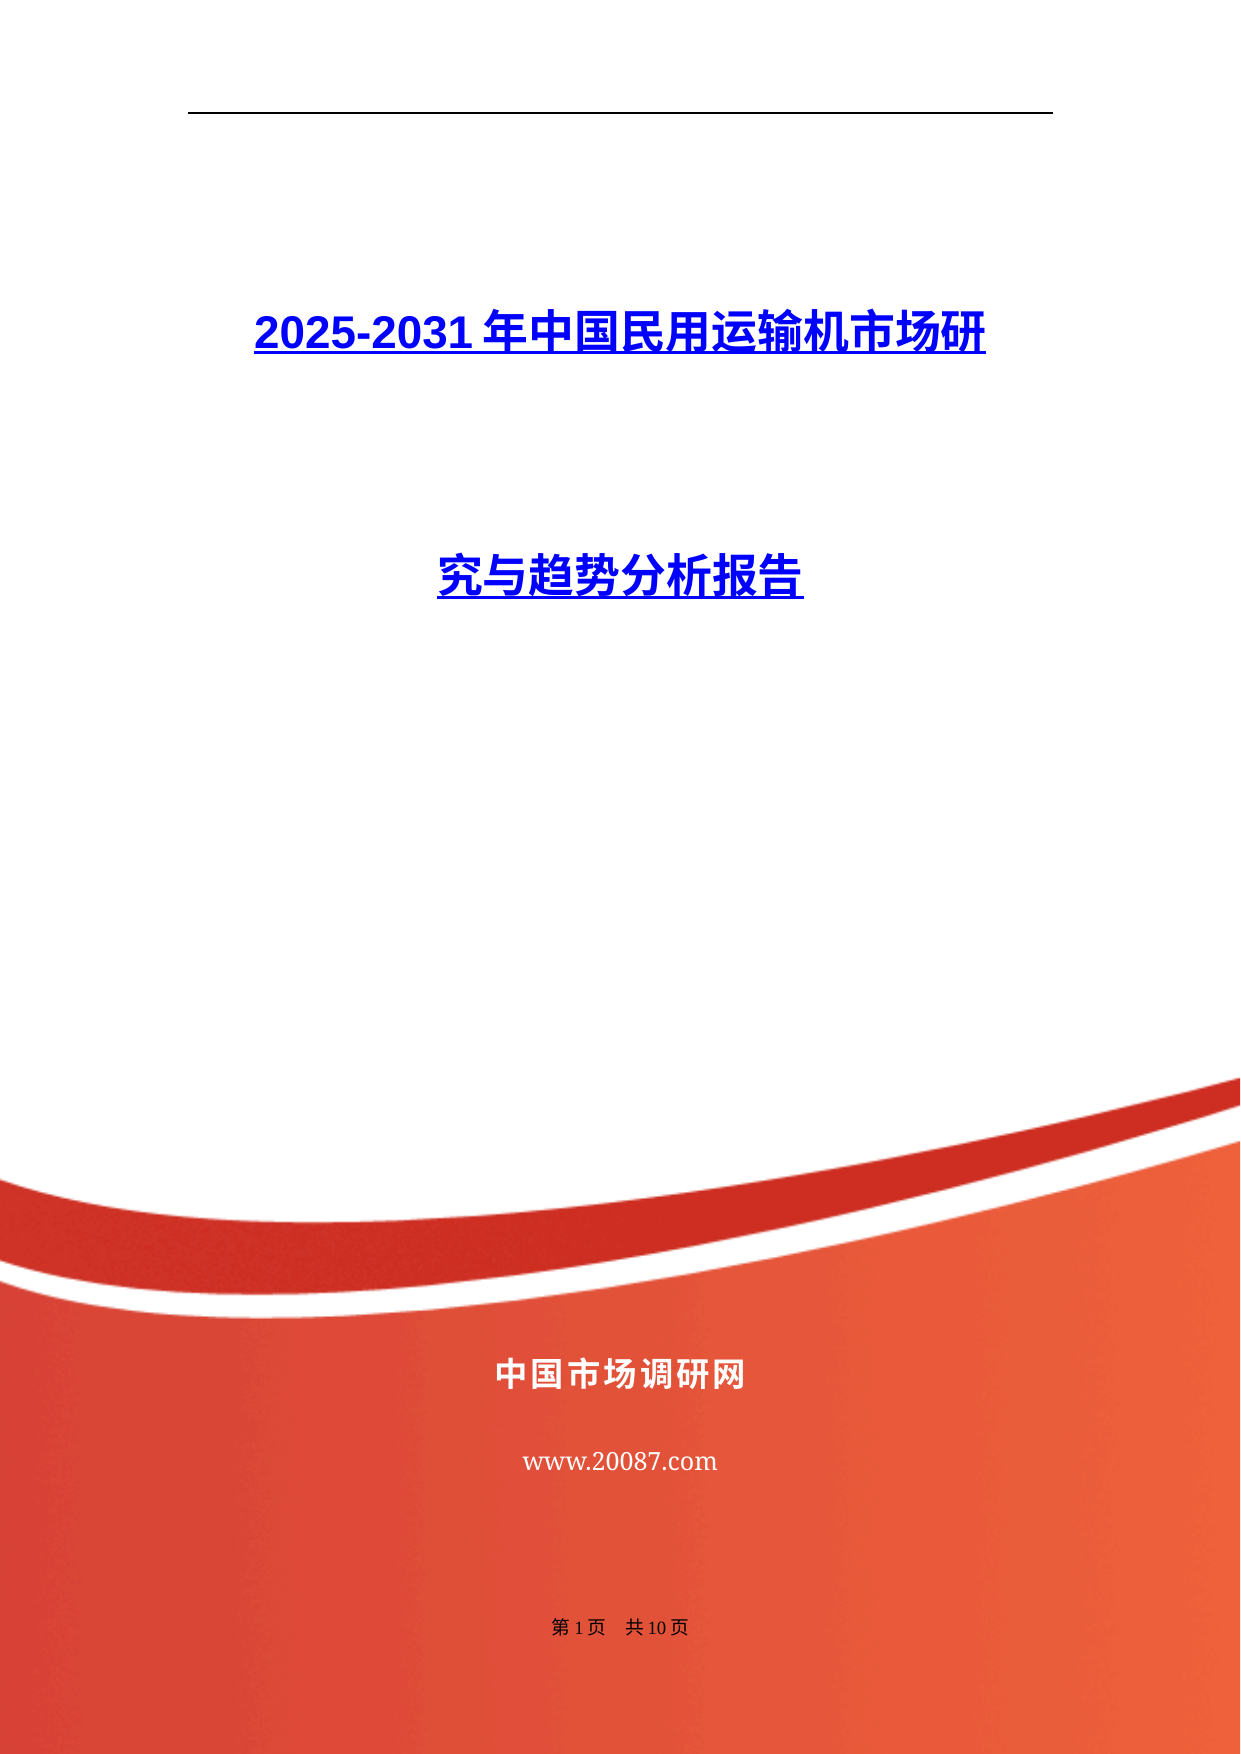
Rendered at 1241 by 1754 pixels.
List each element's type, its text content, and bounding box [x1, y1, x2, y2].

text www.20087.com [187, 1428, 1053, 1493]
picture [0, 1006, 1241, 1754]
subtitle 中国市场调研网 [187, 1339, 1053, 1404]
table_header 2025-2031年中国民用运输机市场研究与趋势分析报告 [188, 207, 1053, 773]
